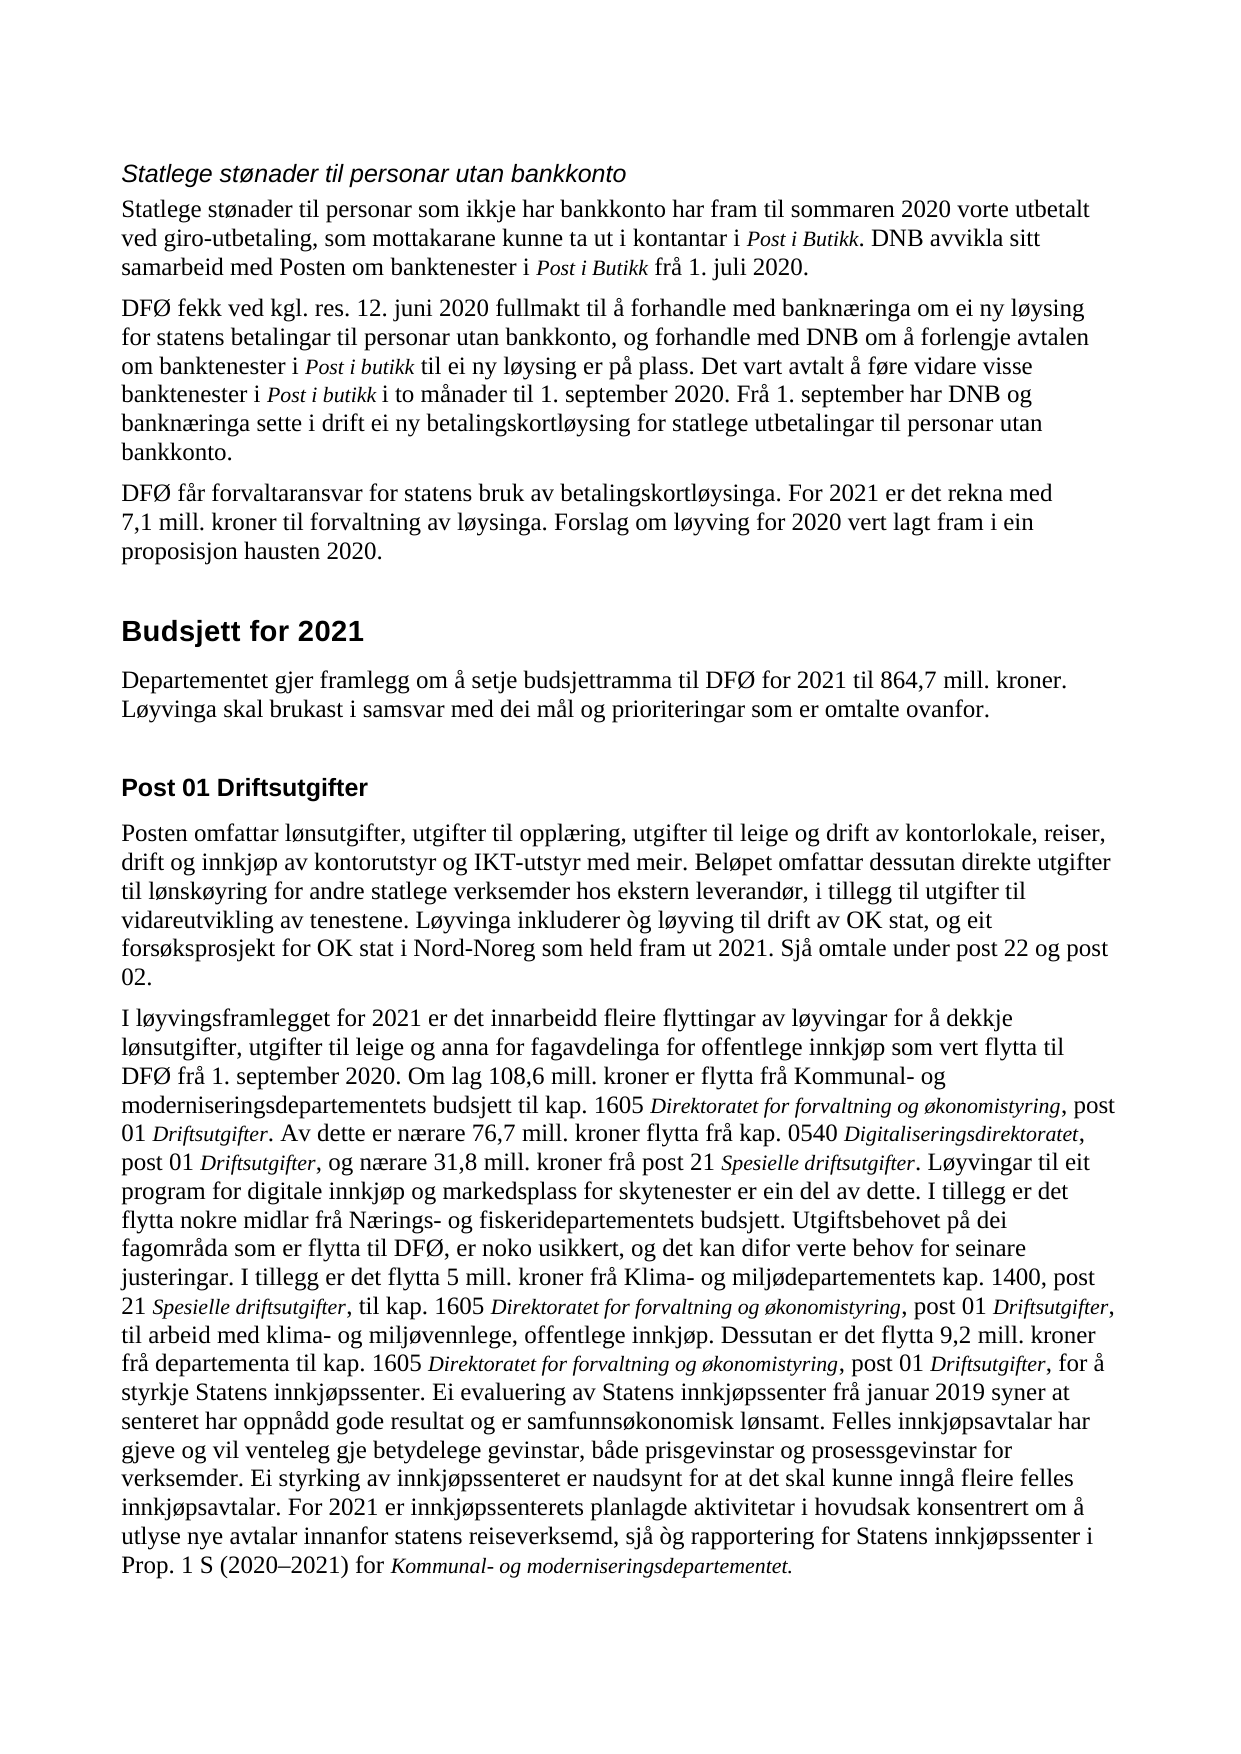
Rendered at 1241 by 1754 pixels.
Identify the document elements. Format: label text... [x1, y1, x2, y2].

text DFØ får forvaltaransvar for statens bruk av betalingskortløysinga. For 2021 er det rekna med 7,1 mill. kroner til forvaltning av løysinga. Forslag om løyving for 2020 vert lagt fram i ein proposisjon hausten 2020. [121, 478, 1119, 564]
text Departementet gjer framlegg om å setje budsjettramma til DFØ for 2021 til 864,7 mill. kroner. Løyvinga skal brukast i samsvar med dei mål og prioriteringar som er omtalte ovanfor. [121, 666, 1119, 723]
subtitle Budsjett for 2021 [121, 614, 1119, 648]
text Statlege stønader til personar utan bankkonto [121, 159, 1119, 188]
text Post 01 Driftsutgifter [121, 773, 1119, 802]
text Statlege stønader til personar som ikkje har bankkonto har fram til sommaren 2020 vorte utbetalt ved giro-utbetaling, som mottakarane kunne ta ut i kontantar i Post i Butikk. DNB avvikla sitt samarbeid med Posten om banktenester i Post i Butikk frå 1. juli 2020. [121, 194, 1119, 281]
text DFØ fekk ved kgl. res. 12. juni 2020 fullmakt til å forhandle med banknæringa om ei ny løysing for statens betalingar til personar utan bankkonto, og forhandle med DNB om å forlengje avtalen om banktenester i Post i butikk til ei ny løysing er på plass. Det vart avtalt å føre vidare visse banktenester i Post i butikk i to månader til 1. september 2020. Frå 1. september har DNB og banknæringa sette i drift ei ny betalingskortløysing for statlege utbetalingar til personar utan bankkonto. [121, 293, 1119, 466]
text I løyvingsframlegget for 2021 er det innarbeidd fleire flyttingar av løyvingar for å dekkje lønsutgifter, utgifter til leige og anna for fagavdelinga for offentlege innkjøp som vert flytta til DFØ frå 1. september 2020. Om lag 108,6 mill. kroner er flytta frå Kommunal- og moderniseringsdepartementets budsjett til kap. 1605 Direktoratet for forvaltning og økonomistyring, post 01 Driftsutgifter. Av dette er nærare 76,7 mill. kroner flytta frå kap. 0540 Digitaliseringsdirektoratet, post 01 Driftsutgifter, og nærare 31,8 mill. kroner frå post 21 Spesielle driftsutgifter. Løyvingar til eit program for digitale innkjøp og markedsplass for skytenester er ein del av dette. I tillegg er det flytta nokre midlar frå Nærings- og fiskeridepartementets budsjett. Utgiftsbehovet på dei fagområda som er flytta til DFØ, er noko usikkert, og det kan difor verte behov for seinare justeringar. I tillegg er det flytta 5 mill. kroner frå Klima- og miljødepartementets kap. 1400, post 21 Spesielle driftsutgifter, til kap. 1605 Direktoratet for forvaltning og økonomistyring, post 01 Driftsutgifter, til arbeid med klima- og miljøvennlege, offentlege innkjøp. Dessutan er det flytta 9,2 mill. kroner frå departementa til kap. 1605 Direktoratet for forvaltning og økonomistyring, post 01 Driftsutgifter, for å styrkje Statens innkjøpssenter. Ei evaluering av Statens innkjøpssenter frå januar 2019 syner at senteret har oppnådd gode resultat og er samfunnsøkonomisk lønsamt. Felles innkjøpsavtalar har gjeve og vil venteleg gje betydelege gevinstar, både prisgevinstar og prosessgevinstar for verksemder. Ei styrking av innkjøpssenteret er naudsynt for at det skal kunne inngå fleire felles innkjøpsavtalar. For 2021 er innkjøpssenterets planlagde aktivitetar i hovudsak konsentrert om å utlyse nye avtalar innanfor statens reiseverksemd, sjå òg rapportering for Statens innkjøpssenter i Prop. 1 S (2020–2021) for Kommunal- og moderniseringsdepartementet. [121, 1003, 1119, 1578]
text Posten omfattar lønsutgifter, utgifter til opplæring, utgifter til leige og drift av kontorlokale, reiser, drift og innkjøp av kontorutstyr og IKT-utstyr med meir. Beløpet omfattar dessutan direkte utgifter til lønskøyring for andre statlege verksemder hos ekstern leverandør, i tillegg til utgifter til vidareutvikling av tenestene. Løyvinga inkluderer òg løyving til drift av OK stat, og eit forsøksprosjekt for OK stat i Nord-Noreg som held fram ut 2021. Sjå omtale under post 22 og post 02. [121, 818, 1119, 991]
